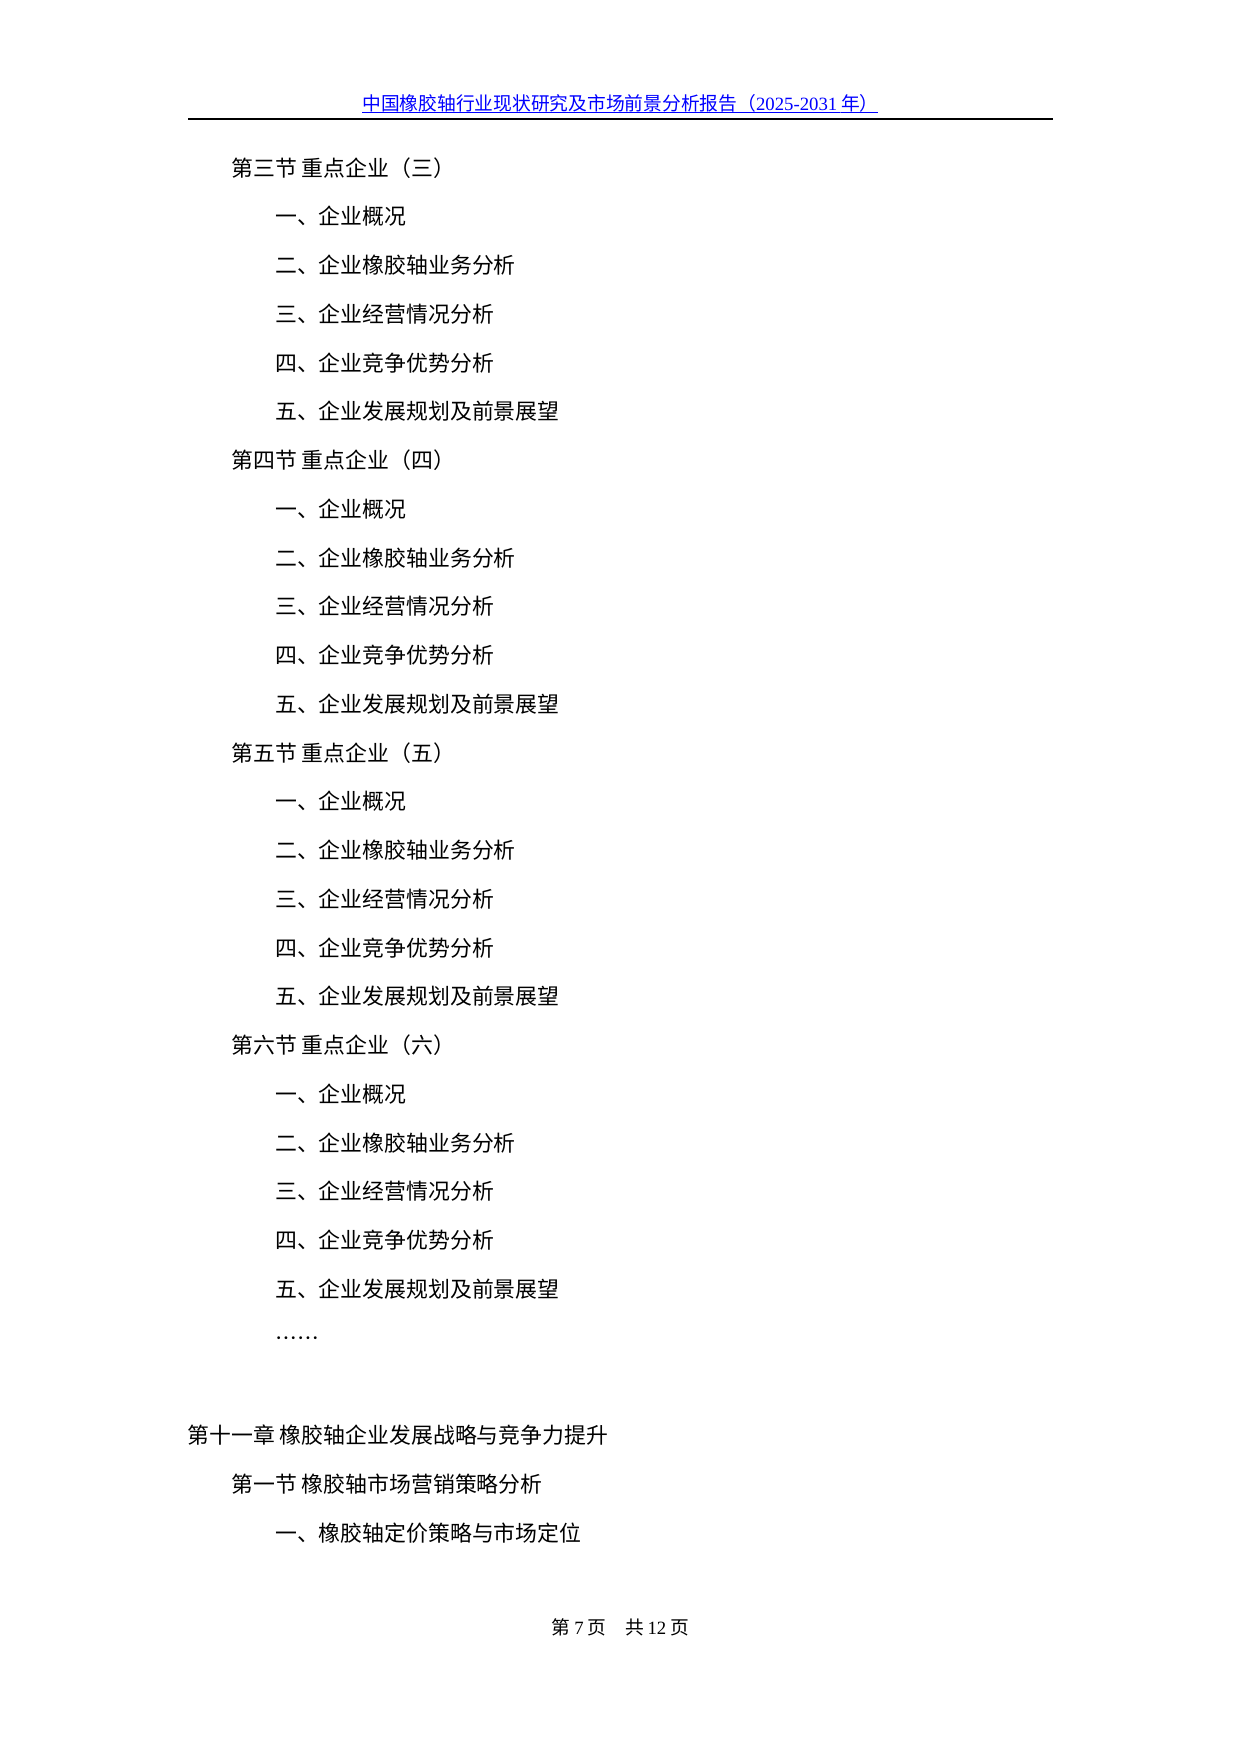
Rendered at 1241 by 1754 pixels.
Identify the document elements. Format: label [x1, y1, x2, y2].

text [187, 150, 1053, 1548]
